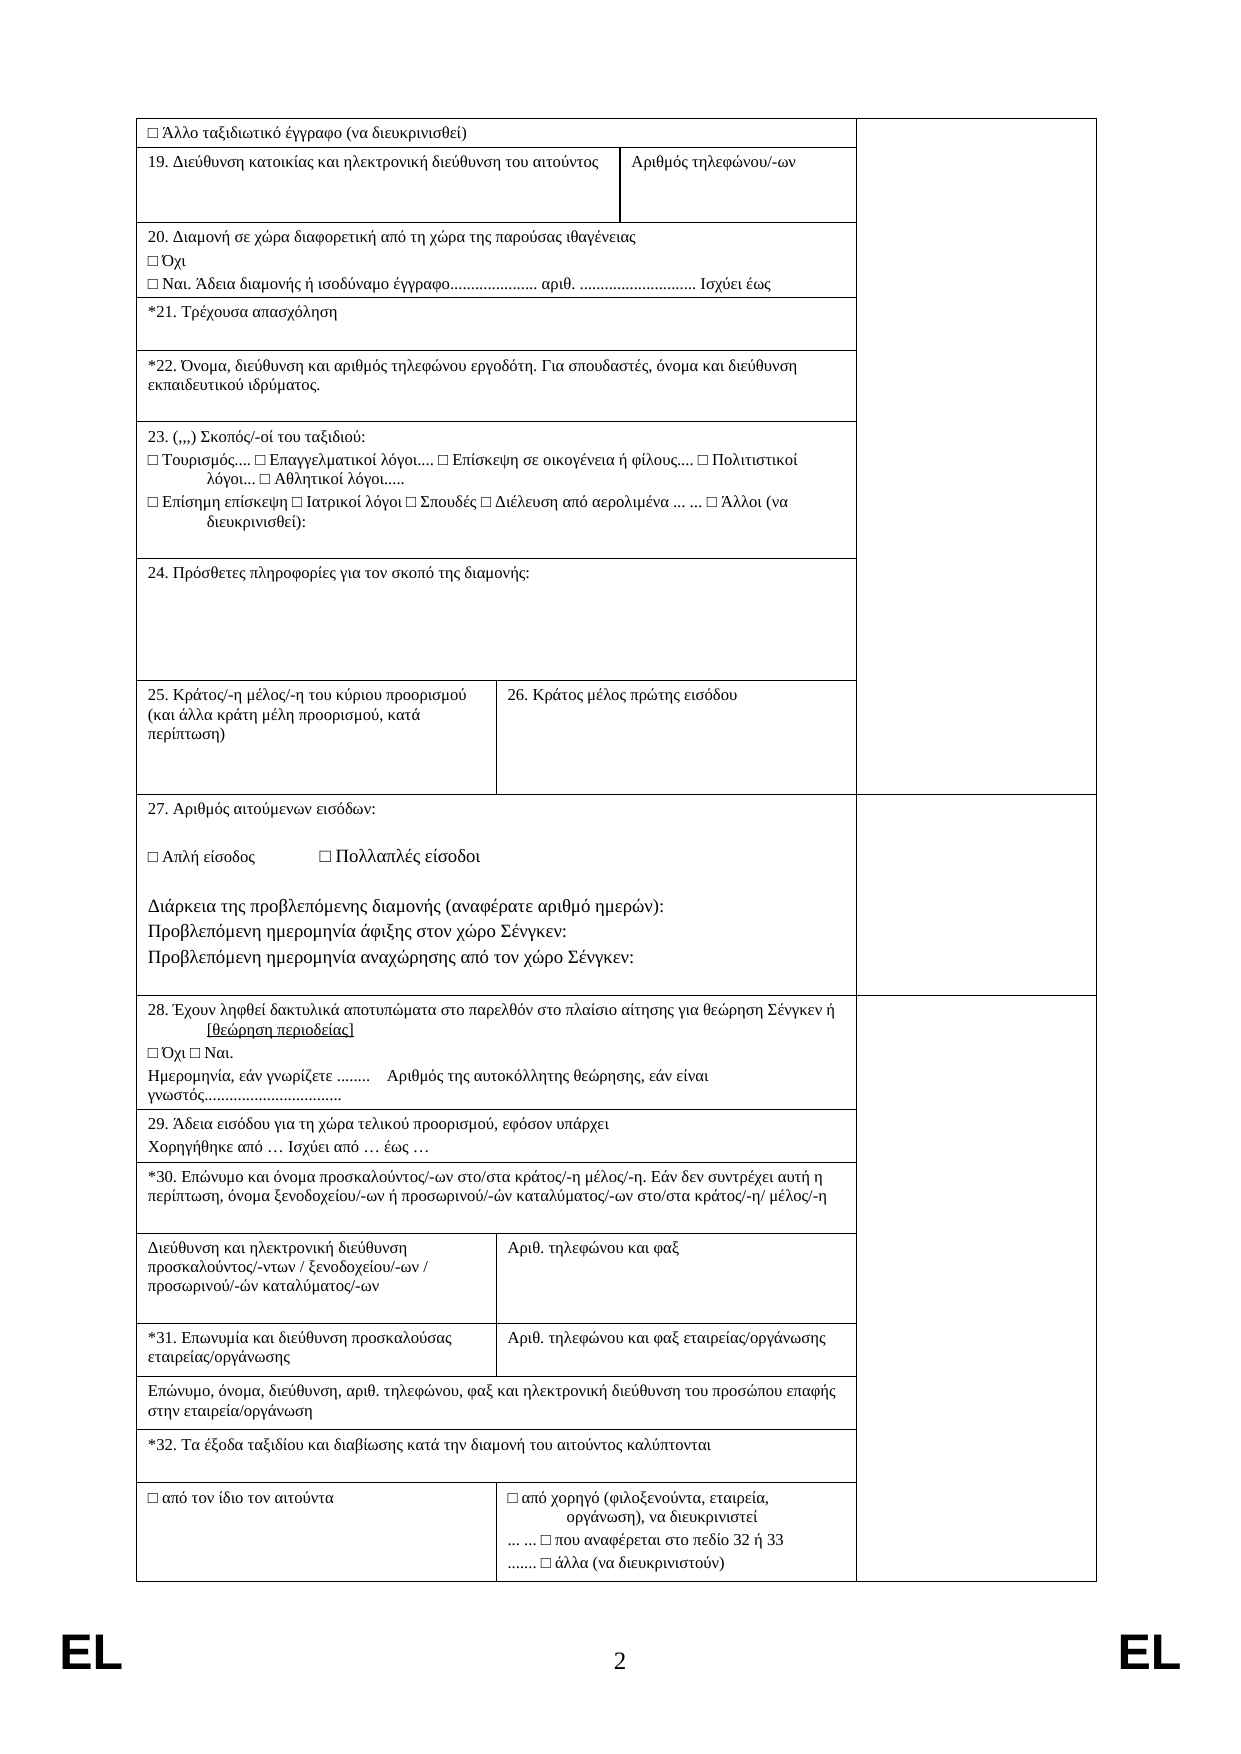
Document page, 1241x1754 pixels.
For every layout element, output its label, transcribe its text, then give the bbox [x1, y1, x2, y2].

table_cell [137, 1483, 496, 1581]
table_cell 19. Διεύθυνση κατοικίας και ηλεκτρονική διεύθυνση του αιτούντος [137, 148, 619, 222]
table_cell Διεύθυνση και ηλεκτρονική διεύθυνση προσκαλούντος/-ντων / ξενοδοχείου/-ων / προσωρινού/-ών καταλύματος/-ων [137, 1234, 496, 1323]
table_cell [857, 996, 1096, 1581]
table_cell 27. Αριθμός αιτούμενων εισόδων: □ Απλή είσοδος □ Πολλαπλές είσοδοι Διάρκεια της προβλεπόμενης διαμονής (αναφέρατε αριθμό ημερών): Προβλεπόμενη ημερομηνία άφιξης στον χώρο Σένγκεν: Προβλεπόμενη ημερομηνία αναχώρησης από τον χώρο Σένγκεν: [137, 795, 856, 995]
table_cell *22. Όνομα, διεύθυνση και αριθμός τηλεφώνου εργοδότη. Για σπουδαστές, όνομα και διεύθυνση εκπαιδευτικού ιδρύματος. [137, 351, 856, 421]
table_cell Αριθ. τηλεφώνου και φαξ εταιρείας/οργάνωσης [497, 1324, 856, 1376]
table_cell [137, 119, 856, 147]
table_cell *21. Τρέχουσα απασχόληση [137, 298, 856, 350]
table_cell *31. Επωνυμία και διεύθυνση προσκαλούσας εταιρείας/οργάνωσης [137, 1324, 496, 1376]
table_cell [857, 795, 1096, 995]
table_cell 29. Άδεια εισόδου για τη χώρα τελικού προορισμού, εφόσον υπάρχει Χορηγήθηκε από … Ισχύει από … έως … [137, 1110, 856, 1162]
table_cell *32. Τα έξοδα ταξιδίου και διαβίωσης κατά την διαμονή του αιτούντος καλύπτονται [137, 1430, 856, 1482]
table_cell 24. Πρόσθετες πληροφορίες για τον σκοπό της διαμονής: [137, 559, 856, 680]
table_cell Επώνυμο, όνομα, διεύθυνση, αριθ. τηλεφώνου, φαξ και ηλεκτρονική διεύθυνση του προσώπου επαφής στην εταιρεία/οργάνωση [137, 1377, 856, 1429]
table_cell *30. Επώνυμο και όνομα προσκαλούντος/-ων στο/στα κράτος/-η μέλος/-η. Εάν δεν συντρέχει αυτή η περίπτωση, όνομα ξενοδοχείου/-ων ή προσωρινού/-ών καταλύματος/-ων στο/στα κράτος/-η/ μέλος/-η [137, 1163, 856, 1233]
table_cell 20. Διαμονή σε χώρα διαφορετική από τη χώρα της παρούσας ιθαγένειας □ Όχι □ Ναι. Άδεια διαμονής ή ισοδύναμο έγγραφο..................... αριθ. ............................ Ισχύει έως [137, 223, 856, 297]
table_cell 26. Κράτος μέλος πρώτης εισόδου [497, 681, 856, 793]
table_cell 23. (,,,) Σκοπός/-οί του ταξιδιού: □ Τουρισμός.... □ Επαγγελματικοί λόγοι.... □ Επίσκεψη σε οικογένεια ή φίλους.... □ Πολιτιστικοί λόγοι... □ Αθλητικοί λόγοι..... □ Επίσημη επίσκεψη □ Ιατρικοί λόγοι □ Σπουδές □ Διέλευση από αερολιμένα ... ... □ Άλλοι (να διευκρινισθεί): [137, 422, 856, 558]
table_cell Αριθ. τηλεφώνου και φαξ [497, 1234, 856, 1323]
table_cell Αριθμός τηλεφώνου/-ων [621, 148, 856, 222]
table_cell 28. Έχουν ληφθεί δακτυλικά αποτυπώματα στο παρελθόν στο πλαίσιο αίτησης για θεώρηση Σένγκεν ή [θεώρηση περιοδείας] □ Όχι □ Ναι. Ημερομηνία, εάν γνωρίζετε ........ Αριθμός της αυτοκόλλητης θεώρησης, εάν είναι γνωστός................................. [137, 996, 856, 1108]
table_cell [497, 1483, 856, 1581]
table_cell 25. Κράτος/-η μέλος/-η του κύριου προορισμού (και άλλα κράτη μέλη προορισμού, κατά περίπτωση) [137, 681, 496, 793]
